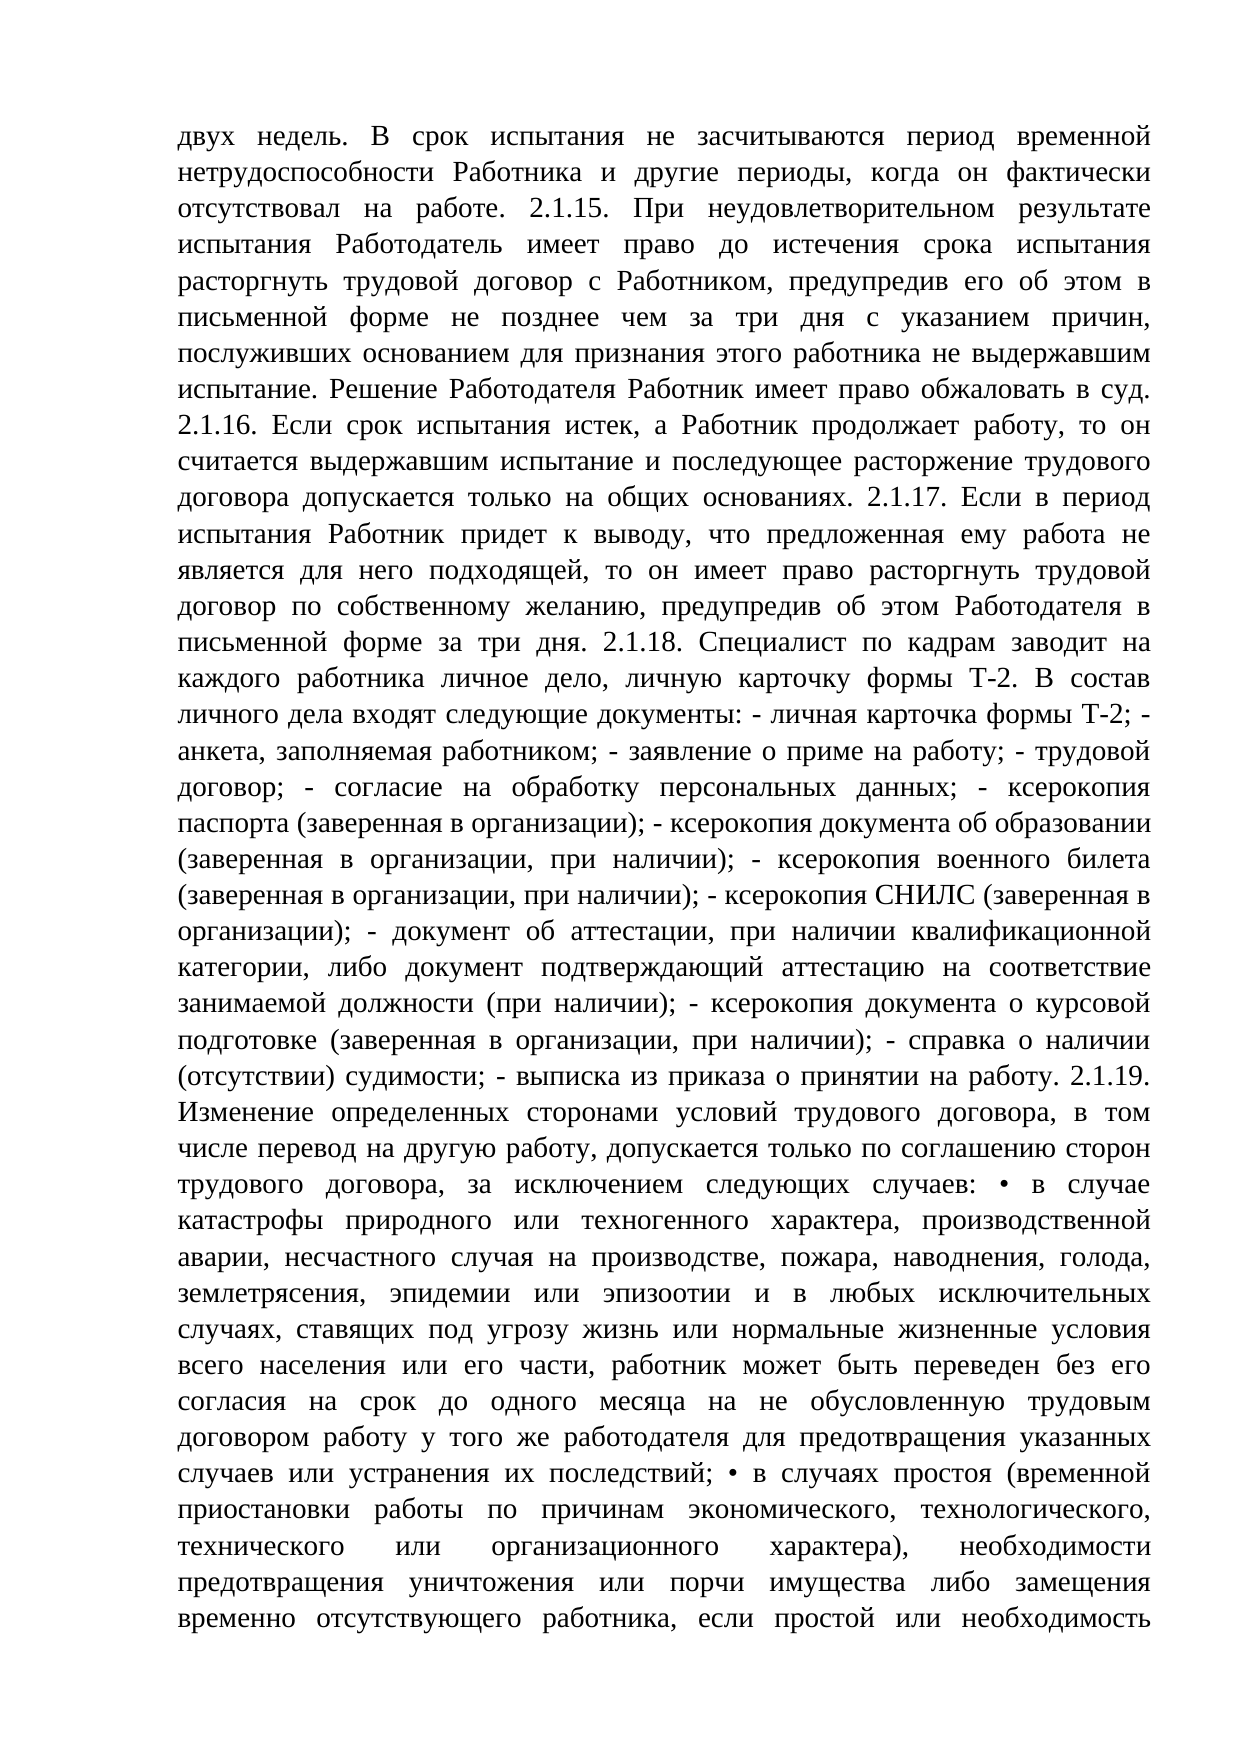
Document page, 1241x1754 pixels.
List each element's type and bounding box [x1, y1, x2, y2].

text [177, 118, 1152, 1634]
